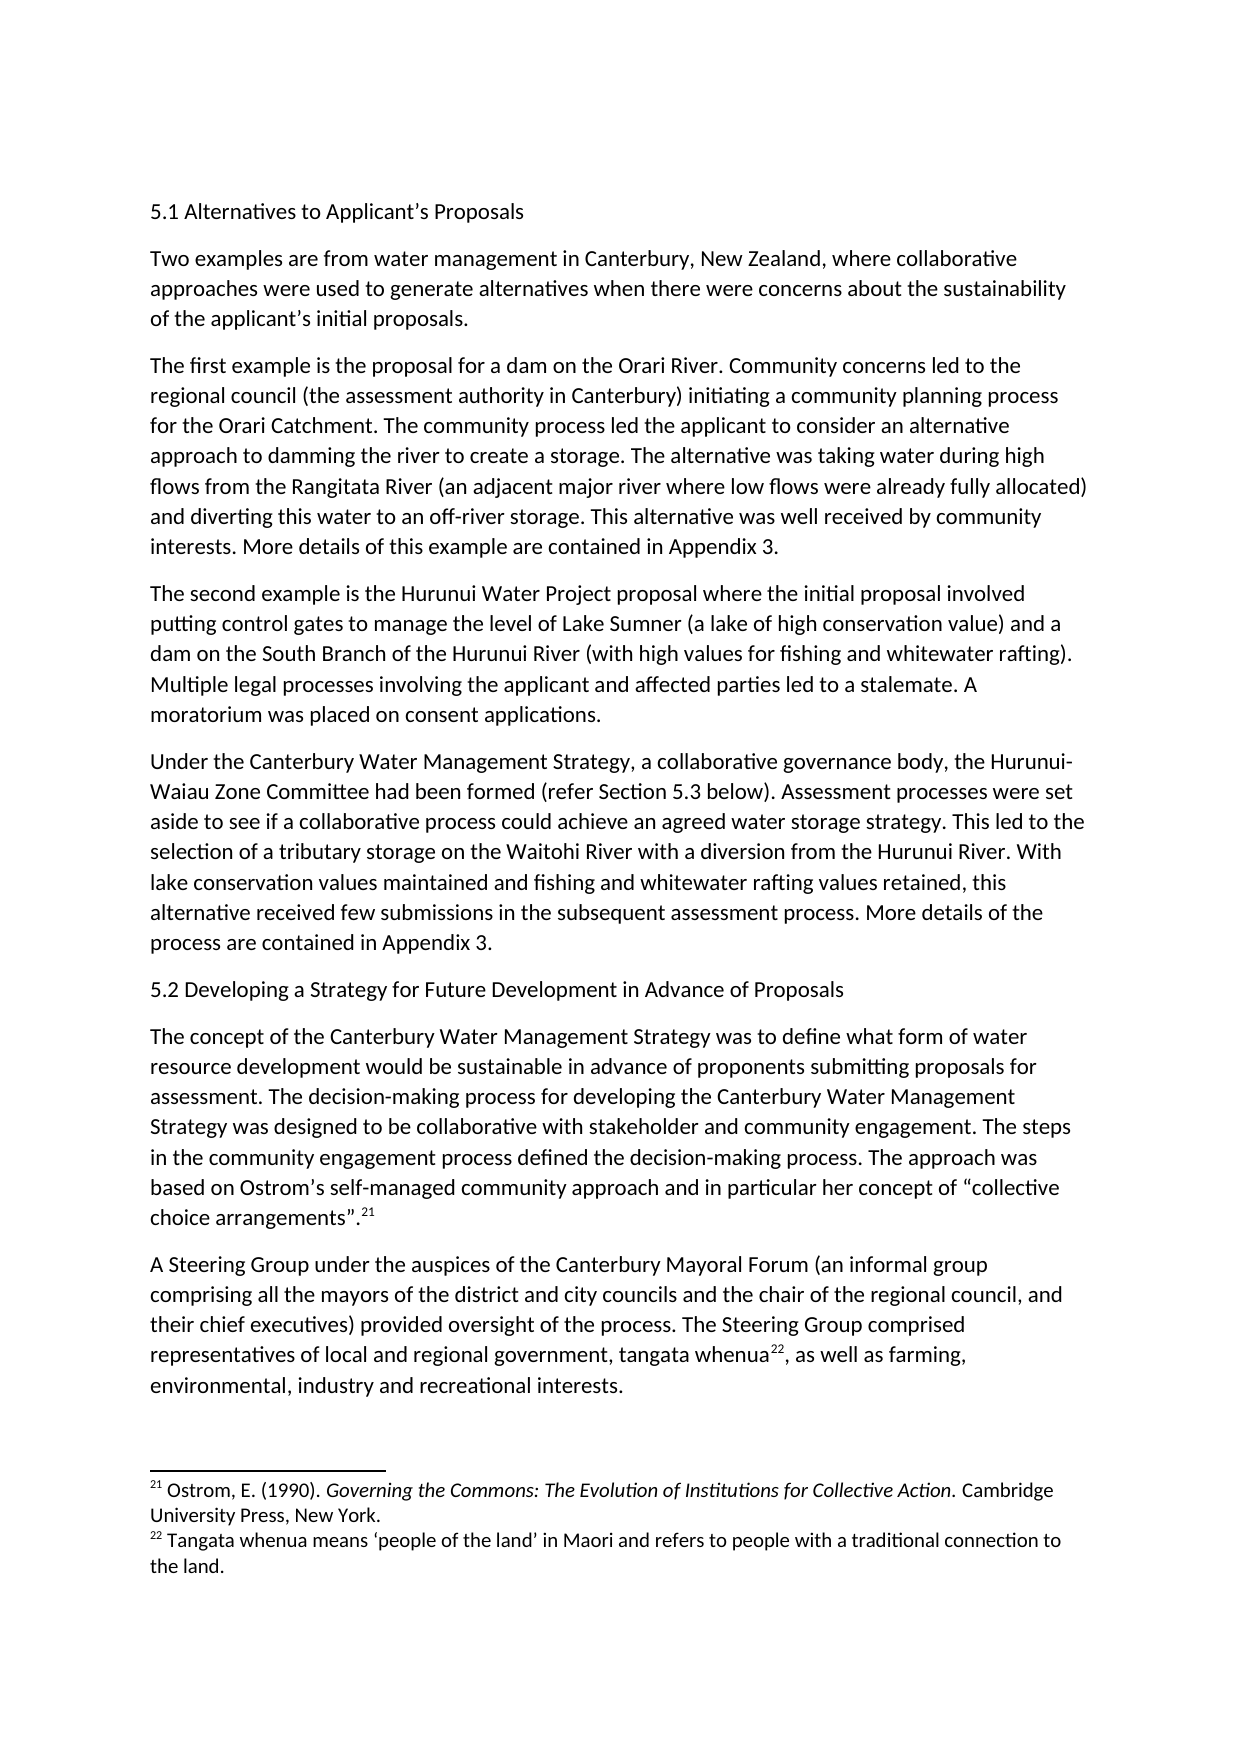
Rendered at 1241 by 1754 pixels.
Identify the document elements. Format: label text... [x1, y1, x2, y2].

text The second example is the Hurunui Water Project proposal where the initial proposal involved putting control gates to manage the level of Lake Sumner (a lake of high conservation value) and a dam on the South Branch of the Hurunui River (with high values for fishing and whitewater rafting). Multiple legal processes involving the applicant and affected parties led to a stalemate. A moratorium was placed on consent applications. [150, 579, 1090, 728]
text Two examples are from water management in Canterbury, New Zealand, where collaborative approaches were used to generate alternatives when there were concerns about the sustainability of the applicant’s initial proposals. [150, 244, 1090, 332]
text The concept of the Canterbury Water Management Strategy was to define what form of water resource development would be sustainable in advance of proponents submitting proposals for assessment. The decision-making process for developing the Canterbury Water Management Strategy was designed to be collaborative with stakeholder and community engagement. The steps in the community engagement process defined the decision-making process. The approach was based on Ostrom’s self-managed community approach and in particular her concept of “collective choice arrangements”. [150, 1022, 1090, 1231]
text 5.2 Developing a Strategy for Future Development in Advance of Proposals [150, 975, 1090, 1003]
text The first example is the proposal for a dam on the Orari River. Community concerns led to the regional council (the assessment authority in Canterbury) initiating a community planning process for the Orari Catchment. The community process led the applicant to consider an alternative approach to damming the river to create a storage. The alternative was taking water during high flows from the Rangitata River (an adjacent major river where low flows were already fully allocated) and diverting this water to an off-river storage. This alternative was well received by community interests. More details of this example are contained in Appendix 3. [150, 351, 1090, 560]
text 5.1 Alternatives to Applicant’s Proposals [150, 197, 1090, 225]
text Under the Canterbury Water Management Strategy, a collaborative governance body, the Hurunui-Waiau Zone Committee had been formed (refer Section 5.3 below). Assessment processes were set aside to see if a collaborative process could achieve an agreed water storage strategy. This led to the selection of a tributary storage on the Waitohi River with a diversion from the Hurunui River. With lake conservation values maintained and fishing and whitewater rafting values retained, this alternative received few submissions in the subsequent assessment process. More details of the process are contained in Appendix 3. [150, 747, 1090, 956]
text A Steering Group under the auspices of the Canterbury Mayoral Forum (an informal group comprising all the mayors of the district and city councils and the chair of the regional council, and their chief executives) provided oversight of the process. The Steering Group comprised representatives of local and regional government, tangata whenua, as well as farming, environmental, industry and recreational interests. [150, 1250, 1090, 1399]
